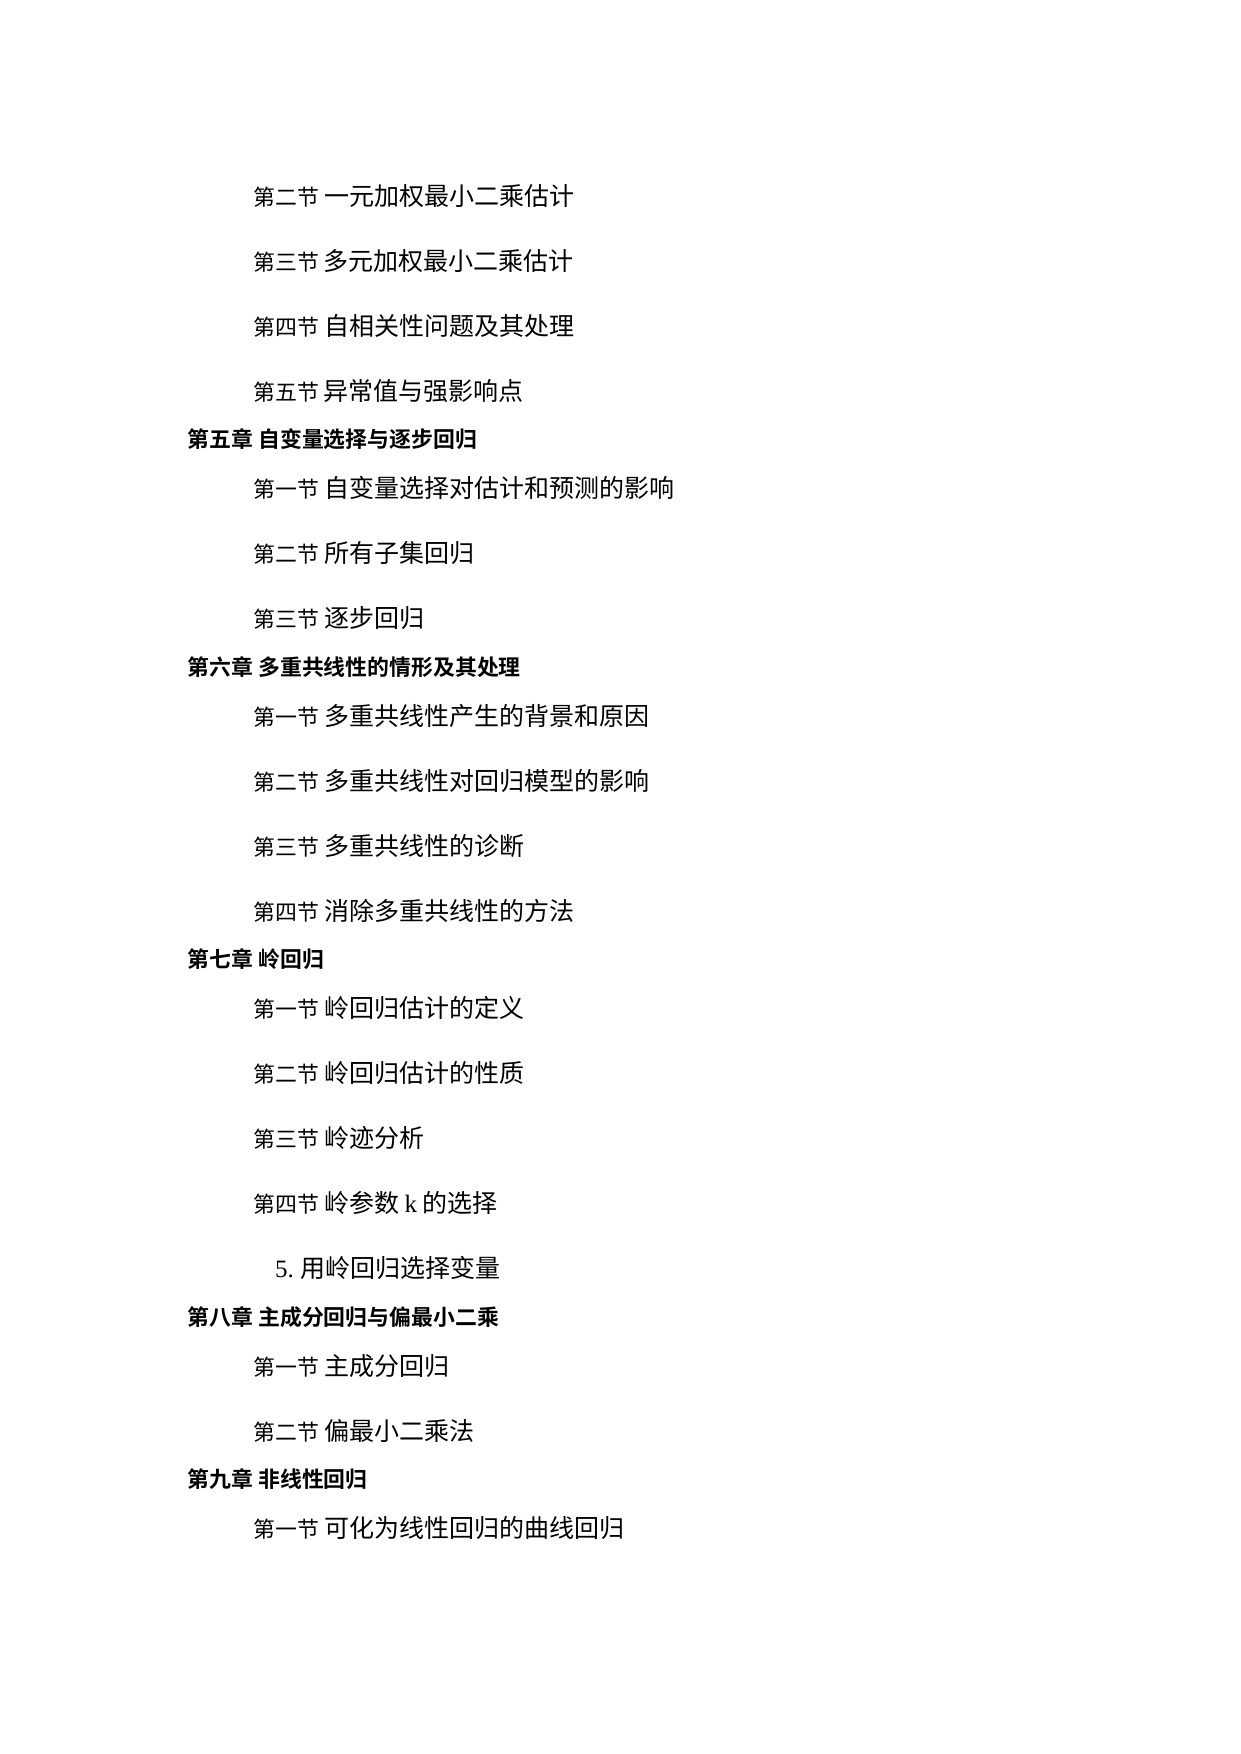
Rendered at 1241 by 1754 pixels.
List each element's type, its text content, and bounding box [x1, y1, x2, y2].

text 第三节 多元加权最小二乘估计 [187, 227, 1053, 292]
text 第七章 岭回归 [187, 942, 1053, 974]
text 第二节 多重共线性对回归模型的影响 [187, 747, 1053, 812]
text 第六章 多重共线性的情形及其处理 [187, 649, 1053, 682]
text 第四节 自相关性问题及其处理 [187, 292, 1053, 357]
text 第九章 非线性回归 [187, 1462, 1053, 1494]
text 第八章 主成分回归与偏最小二乘 [187, 1299, 1053, 1332]
text 第三节 逐步回归 [187, 584, 1053, 649]
text 第一节 多重共线性产生的背景和原因 [187, 682, 1053, 747]
text 第一节 可化为线性回归的曲线回归 [187, 1494, 1053, 1559]
text 第二节 岭回归估计的性质 [187, 1039, 1053, 1104]
text 第四节 岭参数k的选择 [187, 1169, 1053, 1234]
text 第二节 一元加权最小二乘估计 [187, 162, 1053, 227]
text 第一节 岭回归估计的定义 [187, 974, 1053, 1039]
text 第三节 岭迹分析 [187, 1104, 1053, 1169]
text 第一节 自变量选择对估计和预测的影响 [187, 454, 1053, 519]
text 5. 用岭回归选择变量 [231, 1234, 1053, 1299]
text 第三节 多重共线性的诊断 [187, 812, 1053, 877]
text 第二节 偏最小二乘法 [187, 1397, 1053, 1462]
text 第二节 所有子集回归 [187, 519, 1053, 584]
text 第一节 主成分回归 [187, 1332, 1053, 1397]
text 第五章 自变量选择与逐步回归 [187, 422, 1053, 454]
text 第四节 消除多重共线性的方法 [187, 877, 1053, 942]
text 第五节 异常值与强影响点 [187, 357, 1053, 422]
